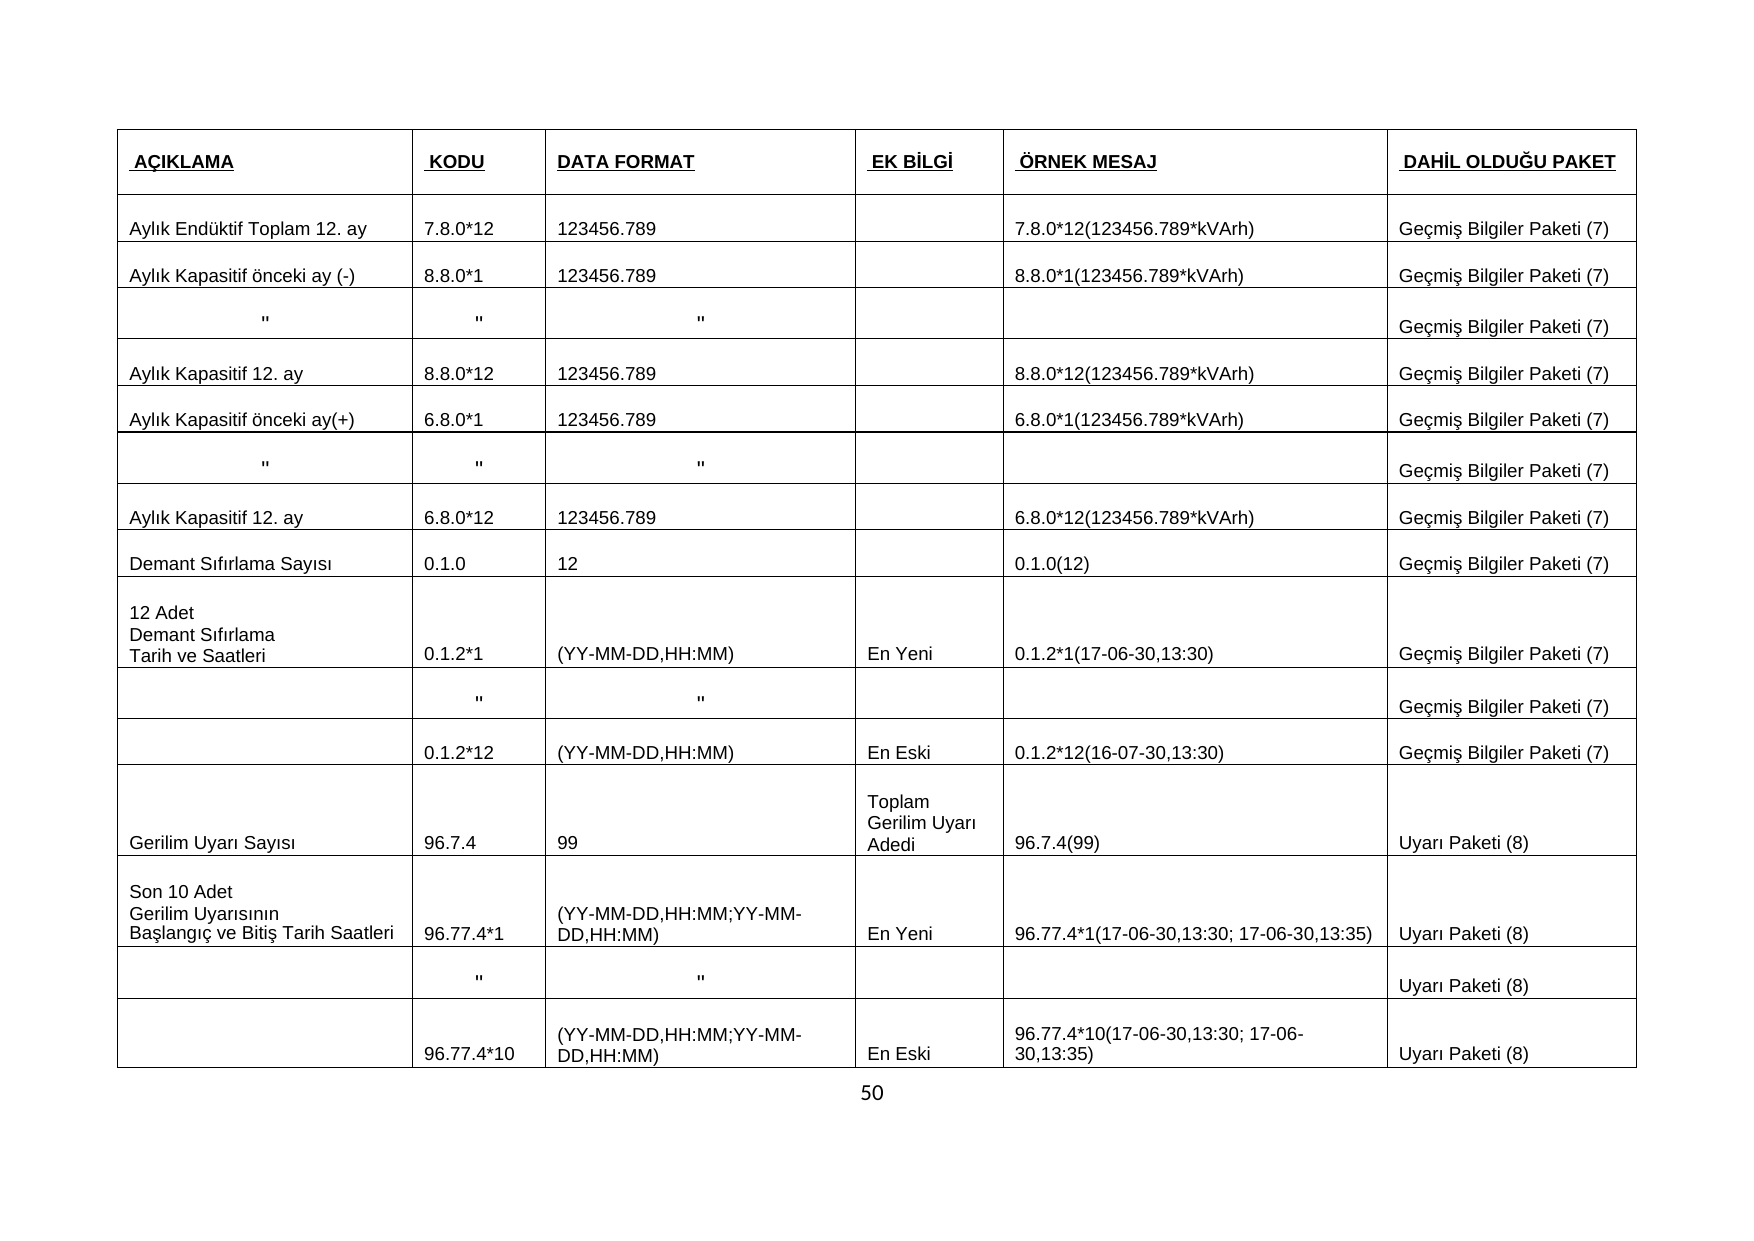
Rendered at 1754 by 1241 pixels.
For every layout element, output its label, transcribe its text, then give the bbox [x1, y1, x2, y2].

table_cell 123456.789 [546, 386, 855, 431]
table_cell " [413, 288, 545, 338]
table_header KODU [413, 130, 545, 194]
table_cell En Yeni [856, 577, 1003, 667]
table_cell 0.1.2*12(16-07-30,13:30) [1004, 719, 1387, 764]
table_cell Demant Sıfırlama Sayısı [118, 530, 412, 576]
table_cell Geçmiş Bilgiler Paketi (7) [1388, 339, 1636, 385]
table_cell 12 Adet Demant Sıfırlama Tarih ve Saatleri [118, 577, 412, 667]
table_cell 123456.789 [546, 484, 855, 529]
table_cell [118, 719, 412, 764]
table_cell [856, 288, 1003, 338]
table_cell " [546, 288, 855, 338]
table_cell 6.8.0*1(123456.789*kVArh) [1004, 386, 1387, 431]
table_cell Uyarı Paketi (8) [1388, 856, 1636, 946]
table_cell [856, 668, 1003, 718]
table_cell " [413, 668, 545, 718]
table_cell Geçmiş Bilgiler Paketi (7) [1388, 530, 1636, 576]
table_cell [1004, 668, 1387, 718]
table_cell (YY-MM-DD,HH:MM) [546, 577, 855, 667]
table_cell 99 [546, 765, 855, 855]
table_cell [118, 668, 412, 718]
table_cell [856, 433, 1003, 483]
table_cell " [118, 433, 412, 483]
table_cell " [413, 947, 545, 997]
table_cell [118, 947, 412, 997]
table_cell 96.7.4 [413, 765, 545, 855]
table_header ÖRNEK MESAJ [1004, 130, 1387, 194]
table_cell 6.8.0*12(123456.789*kVArh) [1004, 484, 1387, 529]
table_cell " [546, 668, 855, 718]
table_cell 8.8.0*1(123456.789*kVArh) [1004, 242, 1387, 287]
table_cell Son 10 Adet Gerilim Uyarısının Başlangıç ve Bitiş Tarih Saatleri [118, 856, 412, 946]
table_header EK BİLGİ [856, 130, 1003, 194]
table_cell " [546, 947, 855, 997]
table_cell Geçmiş Bilgiler Paketi (7) [1388, 484, 1636, 529]
table_cell [1004, 288, 1387, 338]
table_cell 0.1.0 [413, 530, 545, 576]
table_cell [856, 530, 1003, 576]
table_cell 96.7.4(99) [1004, 765, 1387, 855]
table_cell En Yeni [856, 856, 1003, 946]
table_cell [1004, 433, 1387, 483]
table_cell Geçmiş Bilgiler Paketi (7) [1388, 577, 1636, 667]
table_cell 0.1.2*1(17-06-30,13:30) [1004, 577, 1387, 667]
table_cell 123456.789 [546, 339, 855, 385]
table_cell [856, 339, 1003, 385]
table_cell Geçmiş Bilgiler Paketi (7) [1388, 433, 1636, 483]
table_cell (YY-MM-DD,HH:MM;YY-MM- DD,HH:MM) [546, 856, 855, 946]
table_cell [856, 195, 1003, 241]
table_cell 96.77.4*10(17-06-30,13:30; 17-06- 30,13:35) [1004, 999, 1387, 1067]
table_cell 7.8.0*12 [413, 195, 545, 241]
table_cell Geçmiş Bilgiler Paketi (7) [1388, 195, 1636, 241]
table_cell [856, 242, 1003, 287]
table_cell 96.77.4*1 [413, 856, 545, 946]
table_cell Geçmiş Bilgiler Paketi (7) [1388, 719, 1636, 764]
table_cell Aylık Kapasitif önceki ay (-) [118, 242, 412, 287]
table_cell " [413, 433, 545, 483]
table_cell Uyarı Paketi (8) [1388, 947, 1636, 997]
table_cell 96.77.4*1(17-06-30,13:30; 17-06-30,13:35) [1004, 856, 1387, 946]
table_cell (YY-MM-DD,HH:MM) [546, 719, 855, 764]
table_cell Aylık Kapasitif 12. ay [118, 484, 412, 529]
table_cell 7.8.0*12(123456.789*kVArh) [1004, 195, 1387, 241]
table_cell 0.1.2*1 [413, 577, 545, 667]
table_cell Geçmiş Bilgiler Paketi (7) [1388, 242, 1636, 287]
table_cell (YY-MM-DD,HH:MM;YY-MM- DD,HH:MM) [546, 999, 855, 1067]
table_header DAHİL OLDUĞU PAKET [1388, 130, 1636, 194]
table_cell 8.8.0*12 [413, 339, 545, 385]
table_cell Aylık Kapasitif 12. ay [118, 339, 412, 385]
table_cell 123456.789 [546, 195, 855, 241]
table_cell Gerilim Uyarı Sayısı [118, 765, 412, 855]
table_cell En Eski [856, 719, 1003, 764]
table_cell [118, 999, 412, 1067]
table_cell [856, 386, 1003, 431]
table_cell 6.8.0*1 [413, 386, 545, 431]
table_cell Geçmiş Bilgiler Paketi (7) [1388, 288, 1636, 338]
table_cell 12 [546, 530, 855, 576]
table_cell Aylık Kapasitif önceki ay(+) [118, 386, 412, 431]
table_cell Toplam Gerilim Uyarı Adedi [856, 765, 1003, 855]
table_cell 8.8.0*12(123456.789*kVArh) [1004, 339, 1387, 385]
table_cell En Eski [856, 999, 1003, 1067]
table_cell Uyarı Paketi (8) [1388, 765, 1636, 855]
table_cell 8.8.0*1 [413, 242, 545, 287]
table_cell [1004, 947, 1387, 997]
table_cell 6.8.0*12 [413, 484, 545, 529]
table_cell " [118, 288, 412, 338]
table_cell 0.1.0(12) [1004, 530, 1387, 576]
table_cell [856, 484, 1003, 529]
table_header DATA FORMAT [546, 130, 855, 194]
table_cell Uyarı Paketi (8) [1388, 999, 1636, 1067]
table_cell 0.1.2*12 [413, 719, 545, 764]
table_header AÇIKLAMA [118, 130, 412, 194]
table_cell " [546, 433, 855, 483]
table_cell Geçmiş Bilgiler Paketi (7) [1388, 668, 1636, 718]
table_cell 123456.789 [546, 242, 855, 287]
table_cell 96.77.4*10 [413, 999, 545, 1067]
table_cell [856, 947, 1003, 997]
table_cell Geçmiş Bilgiler Paketi (7) [1388, 386, 1636, 431]
table_cell Aylık Endüktif Toplam 12. ay [118, 195, 412, 241]
